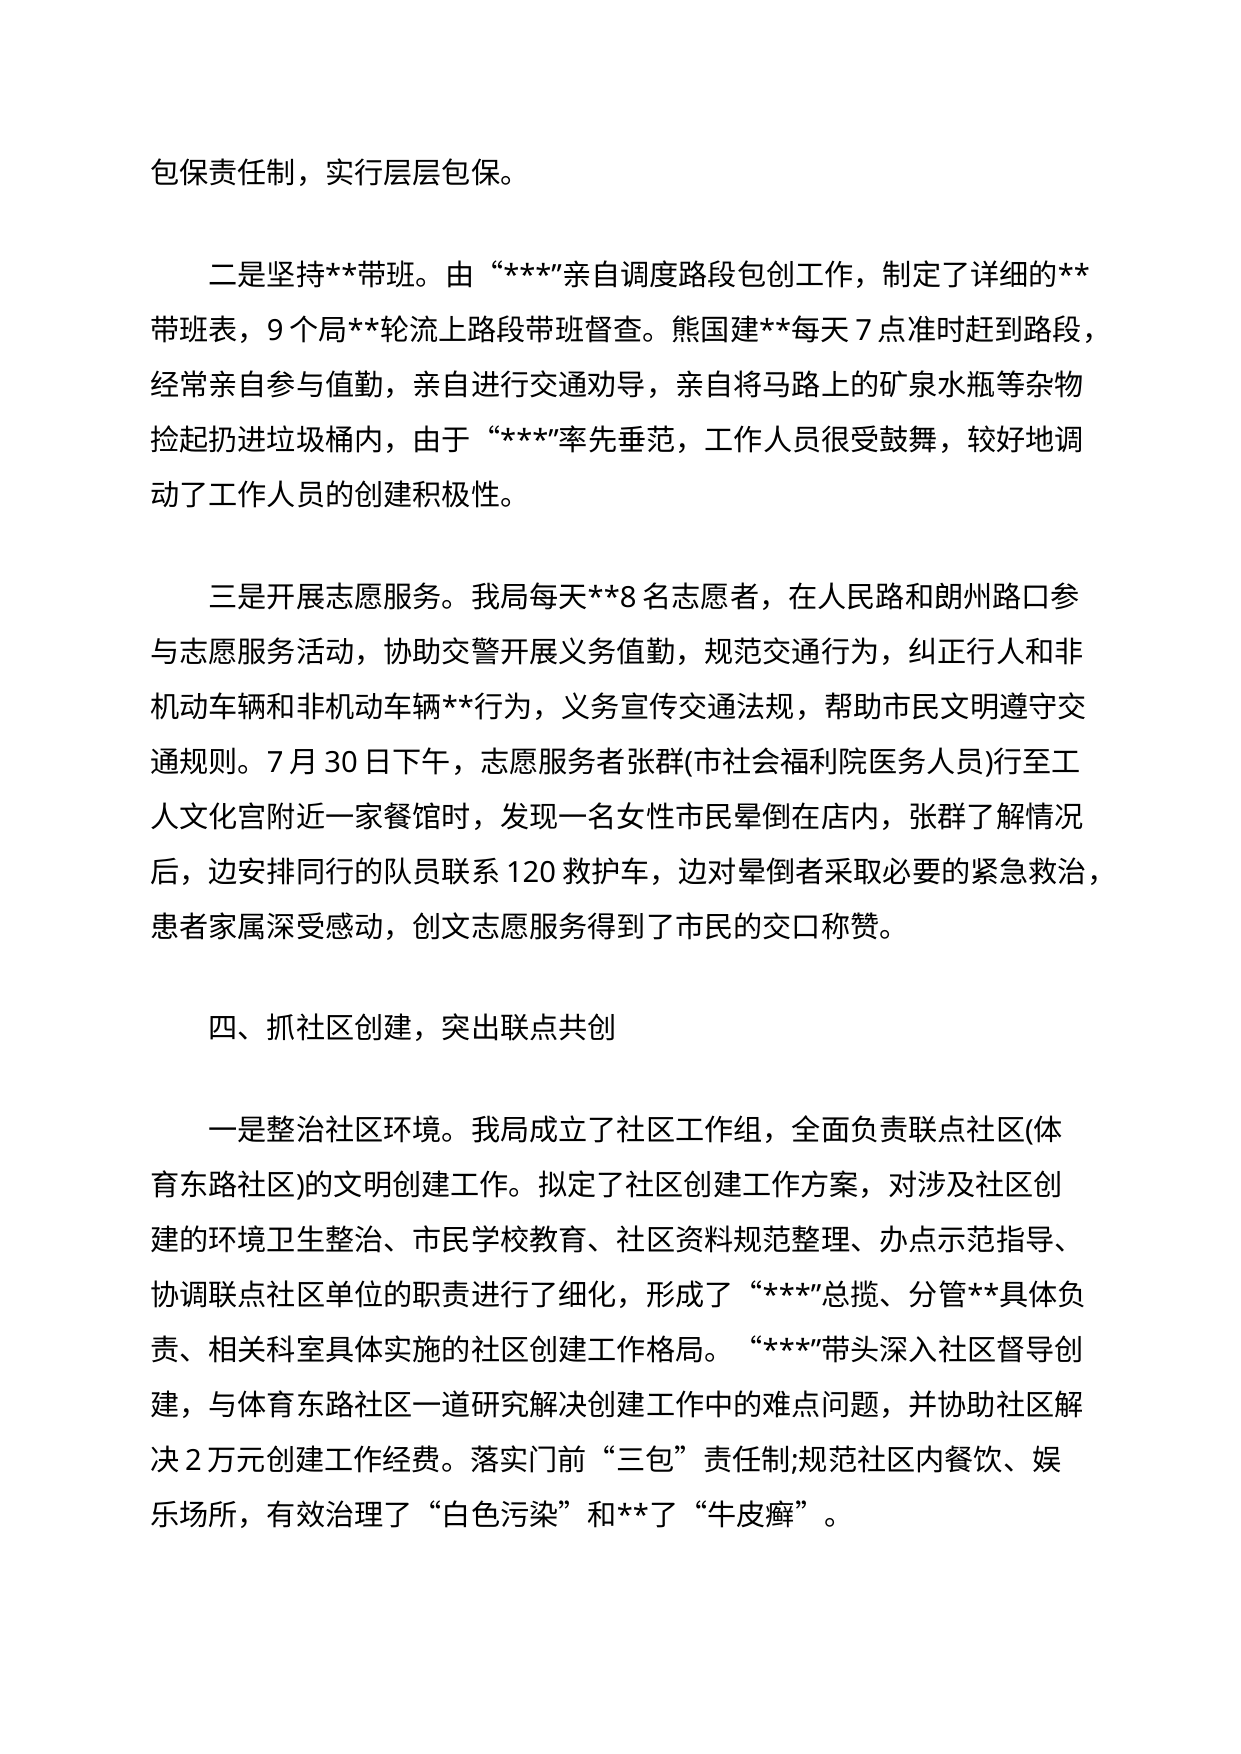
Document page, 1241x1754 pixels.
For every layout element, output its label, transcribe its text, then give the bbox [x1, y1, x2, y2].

text 一是整治社区环境。我局成立了社区工作组，全面负责联点社区(体育东路社区)的文明创建工作。拟定了社区创建工作方案，对涉及社区创建的环境卫生整治、市民学校教育、社区资料规范整理、办点示范指导、协调联点社区单位的职责进行了细化，形成了“***”总揽、分管**具体负责、相关科室具体实施的社区创建工作格局。“***”带头深入社区督导创建，与体育东路社区一道研究解决创建工作中的难点问题，并协助社区解决2万元创建工作经费。落实门前“三包”责任制;规范社区内餐饮、娱乐场所，有效治理了“白色污染”和**了“牛皮癣”。 [150, 1107, 1090, 1534]
text 二是坚持**带班。由“***”亲自调度路段包创工作，制定了详细的**带班表，9个局**轮流上路段带班督查。熊国建**每天7点准时赶到路段，经常亲自参与值勤，亲自进行交通劝导，亲自将马路上的矿泉水瓶等杂物捡起扔进垃圾桶内，由于“***”率先垂范，工作人员很受鼓舞，较好地调动了工作人员的创建积极性。 [150, 252, 1090, 514]
text 三是开展志愿服务。我局每天**8名志愿者，在人民路和朗州路口参与志愿服务活动，协助交警开展义务值勤，规范交通行为，纠正行人和非机动车辆和非机动车辆**行为，义务宣传交通法规，帮助市民文明遵守交通规则。7月30日下午，志愿服务者张群(市社会福利院医务人员)行至工人文化宫附近一家餐馆时，发现一名女性市民晕倒在店内，张群了解情况后，边安排同行的队员联系120救护车，边对晕倒者采取必要的紧急救治，患者家属深受感动，创文志愿服务得到了市民的交口称赞。 [150, 573, 1090, 946]
text 四、抓社区创建，突出联点共创 [150, 1005, 1090, 1047]
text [150, 150, 1090, 192]
